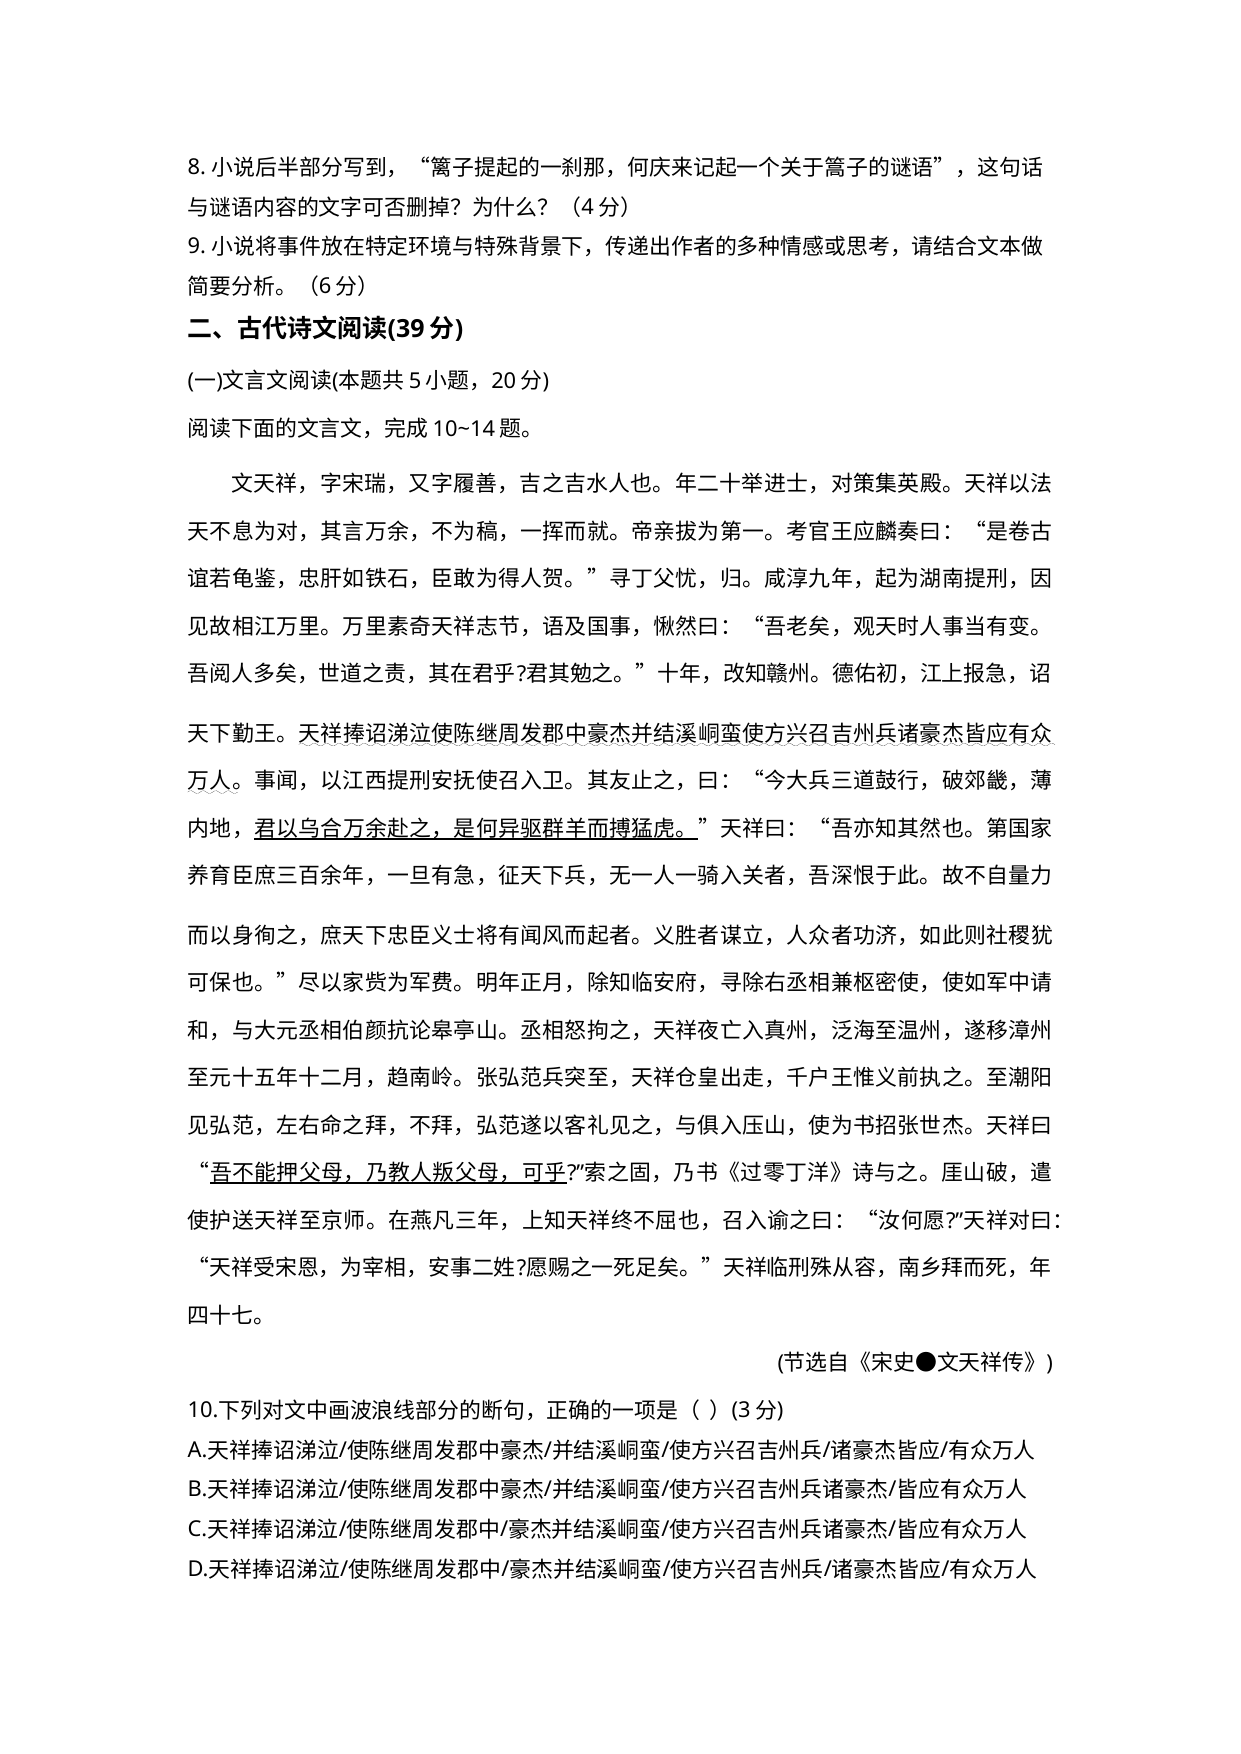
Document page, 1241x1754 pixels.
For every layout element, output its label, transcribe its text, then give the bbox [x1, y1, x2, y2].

text 文天祥，字宋瑞，又字履善，吉之吉水人也。年二十举进士，对策集英殿。天祥以法天不息为对，其言万余，不为稿，一挥而就。帝亲拔为第一。考官王应麟奏曰：“是卷古谊若龟鉴，忠肝如铁石，臣敢为得人贺。”寻丁父忧，归。咸淳九年，起为湖南提刑，因见故相江万里。万里素奇天祥志节，语及国事，愀然曰：“吾老矣，观天时人事当有变。吾阅人多矣，世道之责，其在君乎?君其勉之。”十年，改知赣州。德佑初，江上报急，诏天下勤王。天祥捧诏涕泣使陈继周发郡中豪杰并结溪峒蛮使方兴召吉州兵诸豪杰皆应有众万人。事闻，以江西提刑安抚使召入卫。其友止之，曰：“今大兵三道鼓行，破郊畿，薄内地，君以乌合万余赴之，是何异驱群羊而搏猛虎。”天祥曰：“吾亦知其然也。第国家养育臣庶三百余年，一旦有急，征天下兵，无一人一骑入关者，吾深恨于此。故不自量力，而以身徇之，庶天下忠臣义士将有闻风而起者。义胜者谋立，人众者功济，如此则社稷犹可保也。”尽以家赀为军费。明年正月，除知临安府，寻除右丞相兼枢密使，使如军中请和，与大元丞相伯颜抗论皋亭山。丞相怒拘之，天祥夜亡入真州，泛海至温州，遂移漳州。至元十五年十二月，趋南岭。张弘范兵突至，天祥仓皇出走，千户王惟义前执之。至潮阳，见弘范，左右命之拜，不拜，弘范遂以客礼见之，与俱入压山，使为书招张世杰。天祥曰：“吾不能押父母，乃教人叛父母，可乎?”索之固，乃书《过零丁洋》诗与之。厓山破，遣使护送天祥至京师。在燕凡三年，上知天祥终不屈也，召入谕之曰：“汝何愿?”天祥对曰：“天祥受宋恩，为宰相，安事二姓?愿赐之一死足矣。”天祥临刑殊从容，南乡拜而死，年四十七。 [187, 458, 1053, 1329]
text 8. 小说后半部分写到，“篱子提起的一刹那，何庆来记起一个关于篙子的谜语”，这句话与谜语内容的文字可否删掉？为什么？（4分） [187, 150, 1053, 221]
text D.天祥捧诏涕泣/使陈继周发郡中/豪杰并结溪峒蛮/使方兴召吉州兵/诸豪杰皆应/有众万人 [187, 1552, 1053, 1583]
text 二、古代诗文阅读(39分) [187, 309, 1053, 345]
text 10.下列对文中画波浪线部分的断句，正确的一项是（ ）(3分) [187, 1393, 1053, 1425]
text (节选自《宋史●文天祥传》) [187, 1345, 1053, 1377]
text (一)文言文阅读(本题共5小题，20分) [187, 363, 1053, 395]
text B.天祥捧诏涕泣/使陈继周发郡中豪杰/并结溪峒蛮/使方兴召吉州兵诸豪杰/皆应有众万人 [187, 1472, 1053, 1504]
text 阅读下面的文言文，完成10~14题。 [187, 411, 1053, 442]
text 9. 小说将事件放在特定环境与特殊背景下，传递出作者的多种情感或思考，请结合文本做简要分析。（6分） [187, 229, 1053, 301]
text C.天祥捧诏涕泣/使陈继周发郡中/豪杰并结溪峒蛮/使方兴召吉州兵诸豪杰/皆应有众万人 [187, 1512, 1053, 1544]
text A.天祥捧诏涕泣/使陈继周发郡中豪杰/并结溪峒蛮/使方兴召吉州兵/诸豪杰皆应/有众万人 [187, 1433, 1053, 1464]
